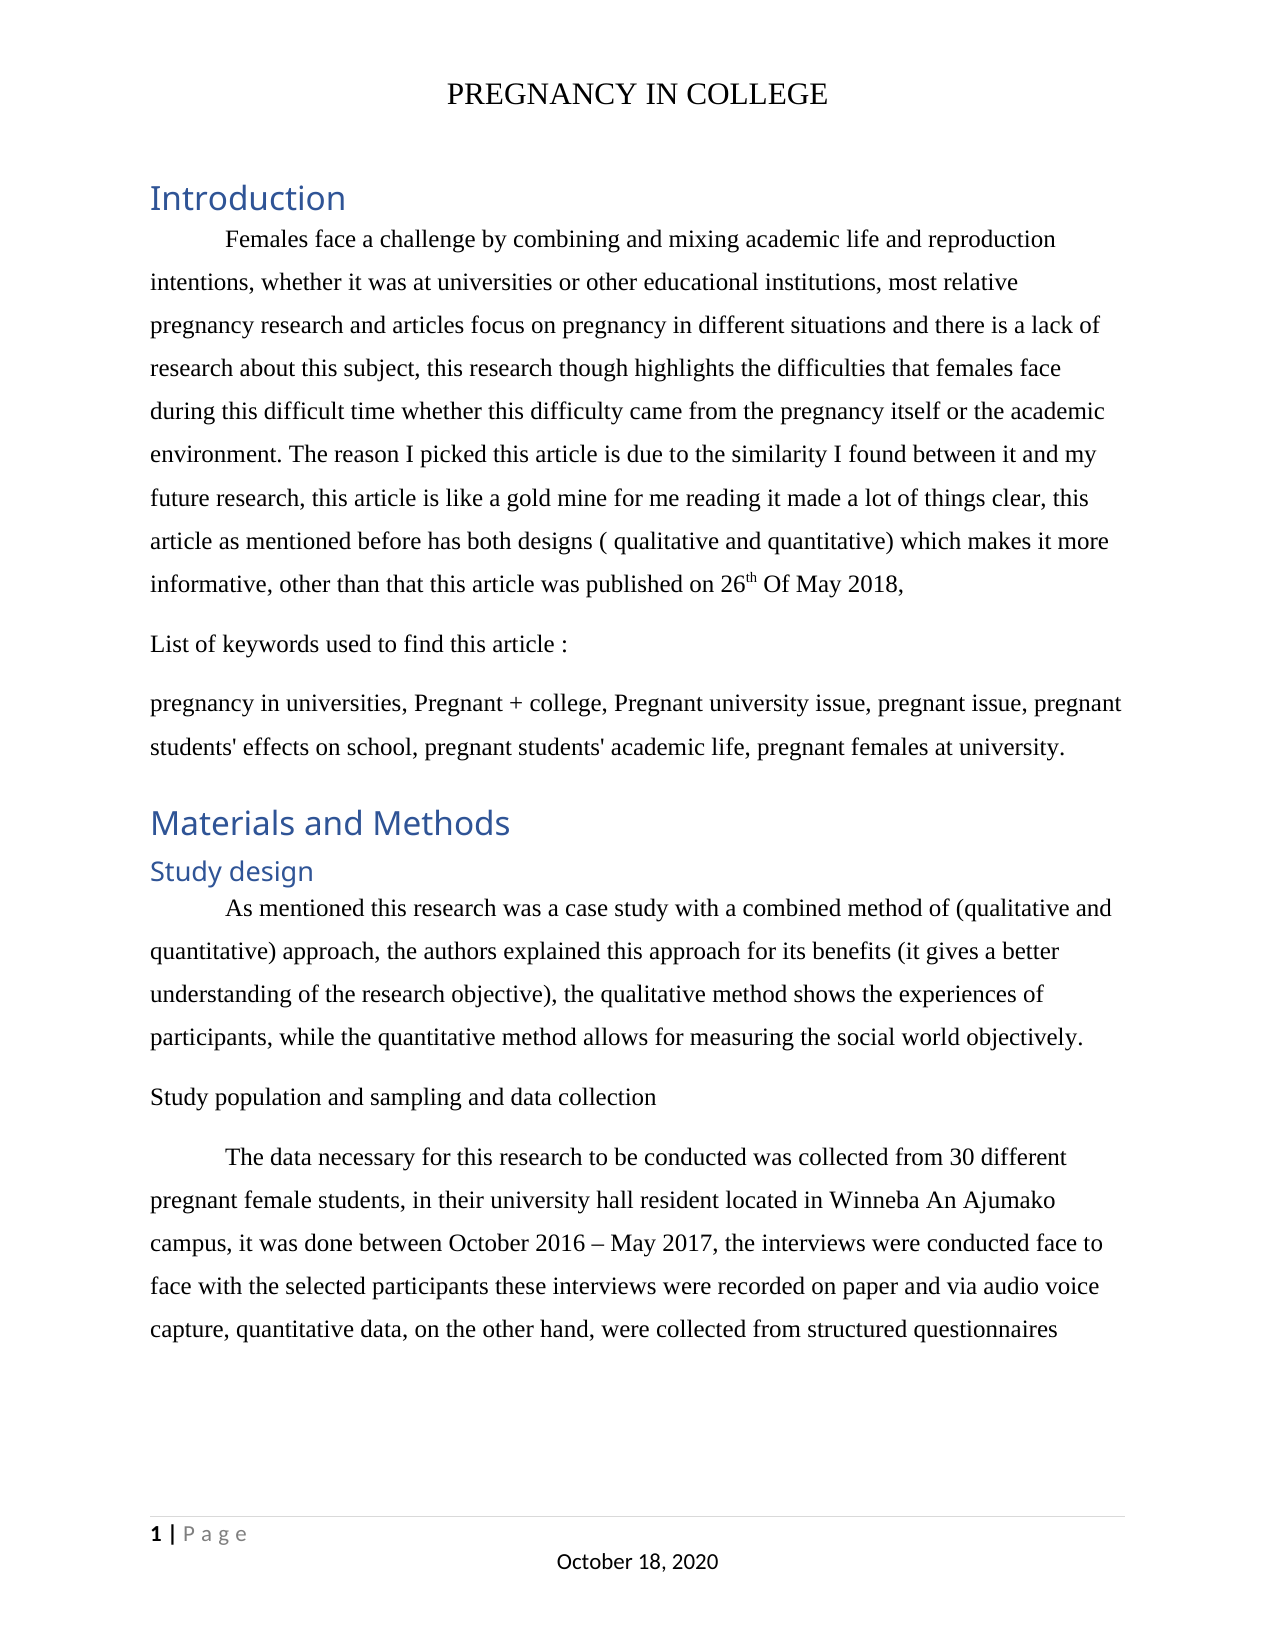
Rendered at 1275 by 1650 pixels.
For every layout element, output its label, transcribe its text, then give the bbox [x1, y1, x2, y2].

text List of keywords used to find this article : [150, 629, 1125, 657]
text As mentioned this research was a case study with a combined method of (qualitative and quantitative) approach, the authors explained this approach for its benefits (it gives a better understanding of the research objective), the qualitative method shows the experiences of participants, while the quantitative method allows for measuring the social world objectively. [150, 893, 1125, 1051]
text pregnancy in universities, Pregnant + college, Pregnant university issue, pregnant issue, pregnant students' effects on school, pregnant students' academic life, pregnant females at university. [150, 688, 1125, 760]
text Study population and sampling and data collection [150, 1082, 1125, 1111]
subtitle Study design [150, 853, 1125, 890]
subtitle Materials and Methods [150, 800, 1125, 845]
text Females face a challenge by combining and mixing academic life and reproduction intentions, whether it was at universities or other educational institutions, most relative pregnancy research and articles focus on pregnancy in different situations and there is a lack of research about this subject, this research though highlights the difficulties that females face during this difficult time whether this difficulty came from the pregnancy itself or the academic environment. The reason I picked this article is due to the similarity I found between it and my future research, this article is like a gold mine for me reading it made a lot of things clear, this article as mentioned before has both designs ( qualitative and quantitative) which makes it more informative, other than that this article was published on 26th Of May 2018, [150, 224, 1125, 598]
text The data necessary for this research to be conducted was collected from 30 different pregnant female students, in their university hall resident located in Winneba An Ajumako campus, it was done between October 2016 – May 2017, the interviews were conducted face to face with the selected participants these interviews were recorded on paper and via audio voice capture, quantitative data, on the other hand, were collected from structured questionnaires [150, 1142, 1125, 1343]
subtitle Introduction [150, 175, 1125, 220]
